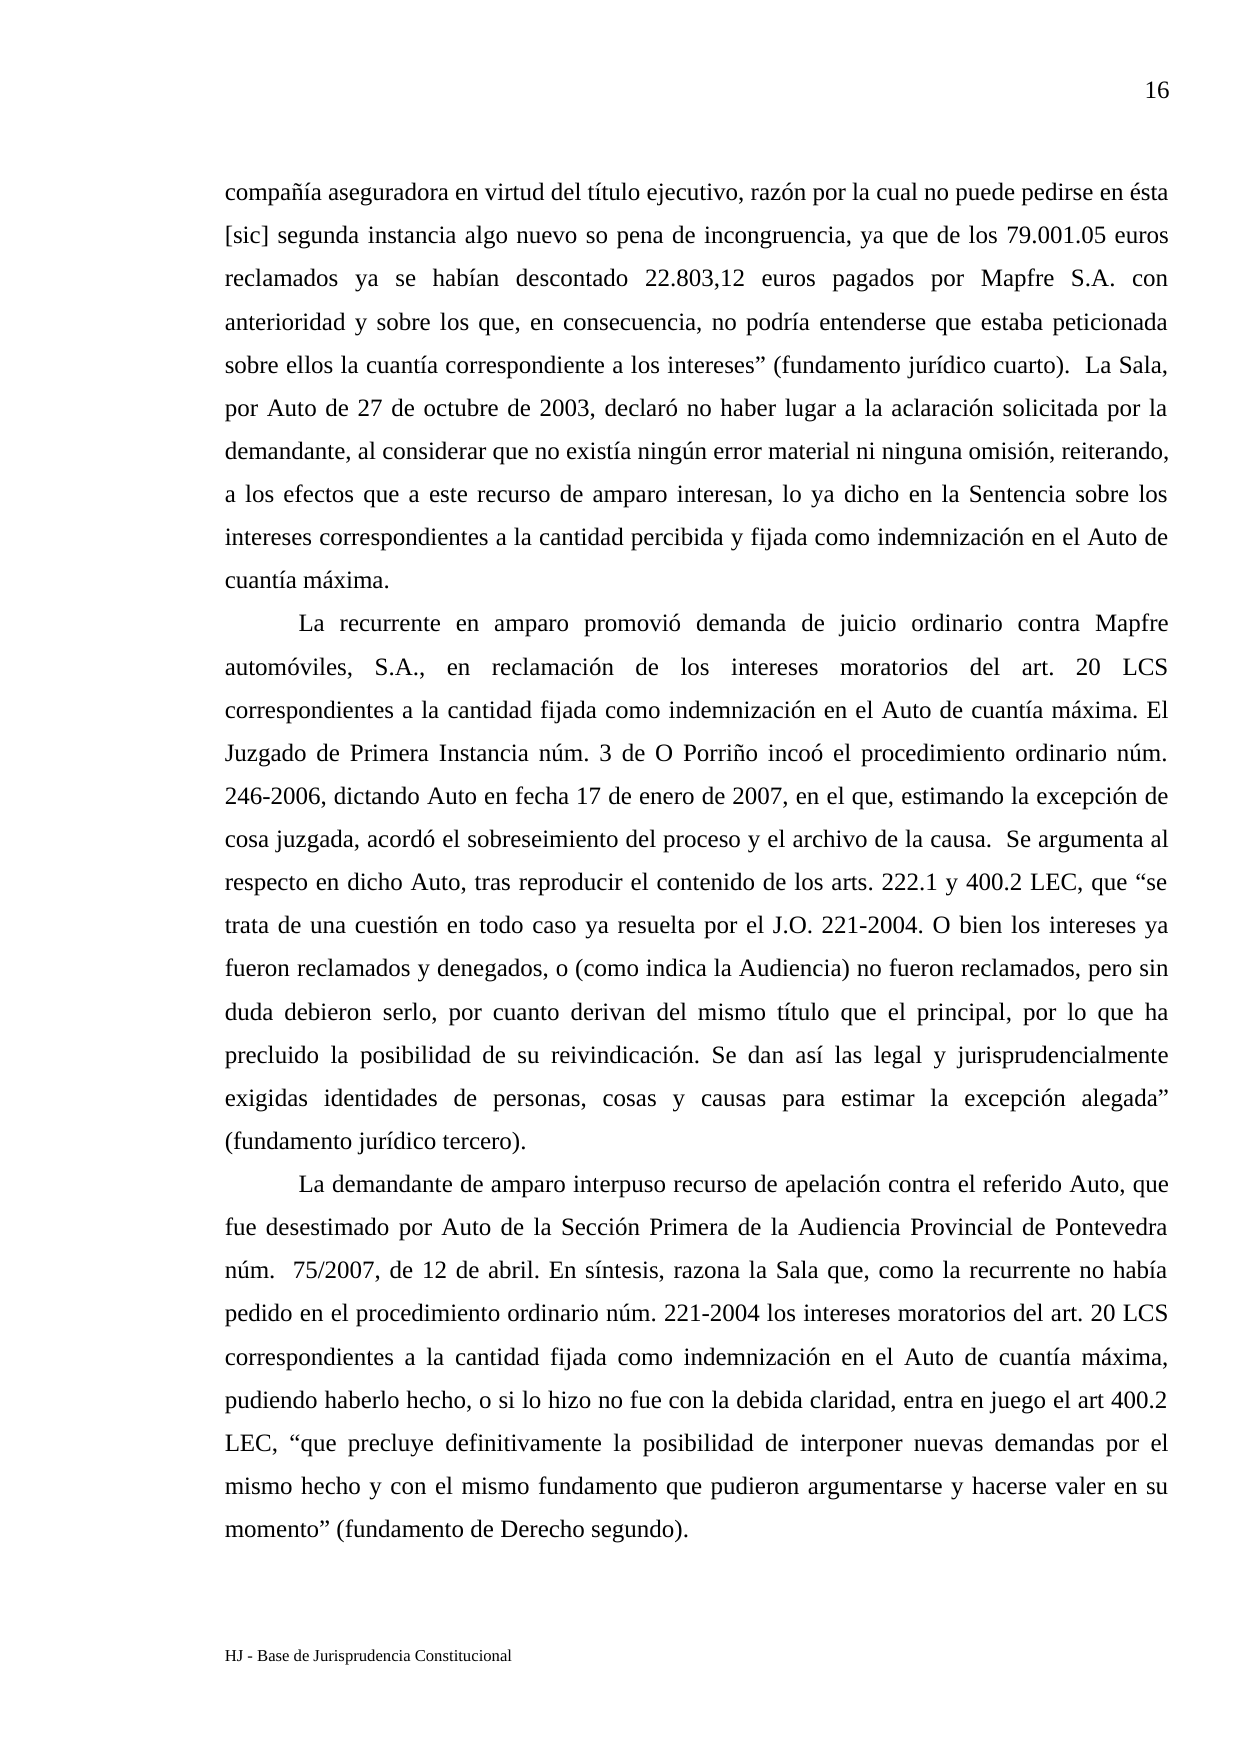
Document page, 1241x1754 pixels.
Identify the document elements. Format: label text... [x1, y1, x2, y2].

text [224, 177, 1169, 594]
text La demandante de amparo interpuso recurso de apelación contra el referido Auto, que fue desestimado por Auto de la Sección Primera de la Audiencia Provincial de Pontevedra núm. 75/2007, de 12 de abril. En síntesis, razona la Sala que, como la recurrente no había pedido en el procedimiento ordinario núm. 221-2004 los intereses moratorios del art. 20 LCS correspondientes a la cantidad fijada como indemnización en el Auto de cuantía máxima, pudiendo haberlo hecho, o si lo hizo no fue con la debida claridad, entra en juego el art 400.2 LEC, “que precluye definitivamente la posibilidad de interponer nuevas demandas por el mismo hecho y con el mismo fundamento que pudieron argumentarse y hacerse valer en su momento” (fundamento de Derecho segundo). [224, 1169, 1169, 1543]
text La recurrente en amparo promovió demanda de juicio ordinario contra Mapfre automóviles, S.A., en reclamación de los intereses moratorios del art. 20 LCS correspondientes a la cantidad fijada como indemnización en el Auto de cuantía máxima. El Juzgado de Primera Instancia núm. 3 de O Porriño incoó el procedimiento ordinario núm. 246-2006, dictando Auto en fecha 17 de enero de 2007, en el que, estimando la excepción de cosa juzgada, acordó el sobreseimiento del proceso y el archivo de la causa. Se argumenta al respecto en dicho Auto, tras reproducir el contenido de los arts. 222.1 y 400.2 LEC, que “se trata de una cuestión en todo caso ya resuelta por el J.O. 221-2004. O bien los intereses ya fueron reclamados y denegados, o (como indica la Audiencia) no fueron reclamados, pero sin duda debieron serlo, por cuanto derivan del mismo título que el principal, por lo que ha precluido la posibilidad de su reivindicación. Se dan así las legal y jurisprudencialmente exigidas identidades de personas, cosas y causas para estimar la excepción alegada” (fundamento jurídico tercero). [224, 608, 1169, 1155]
